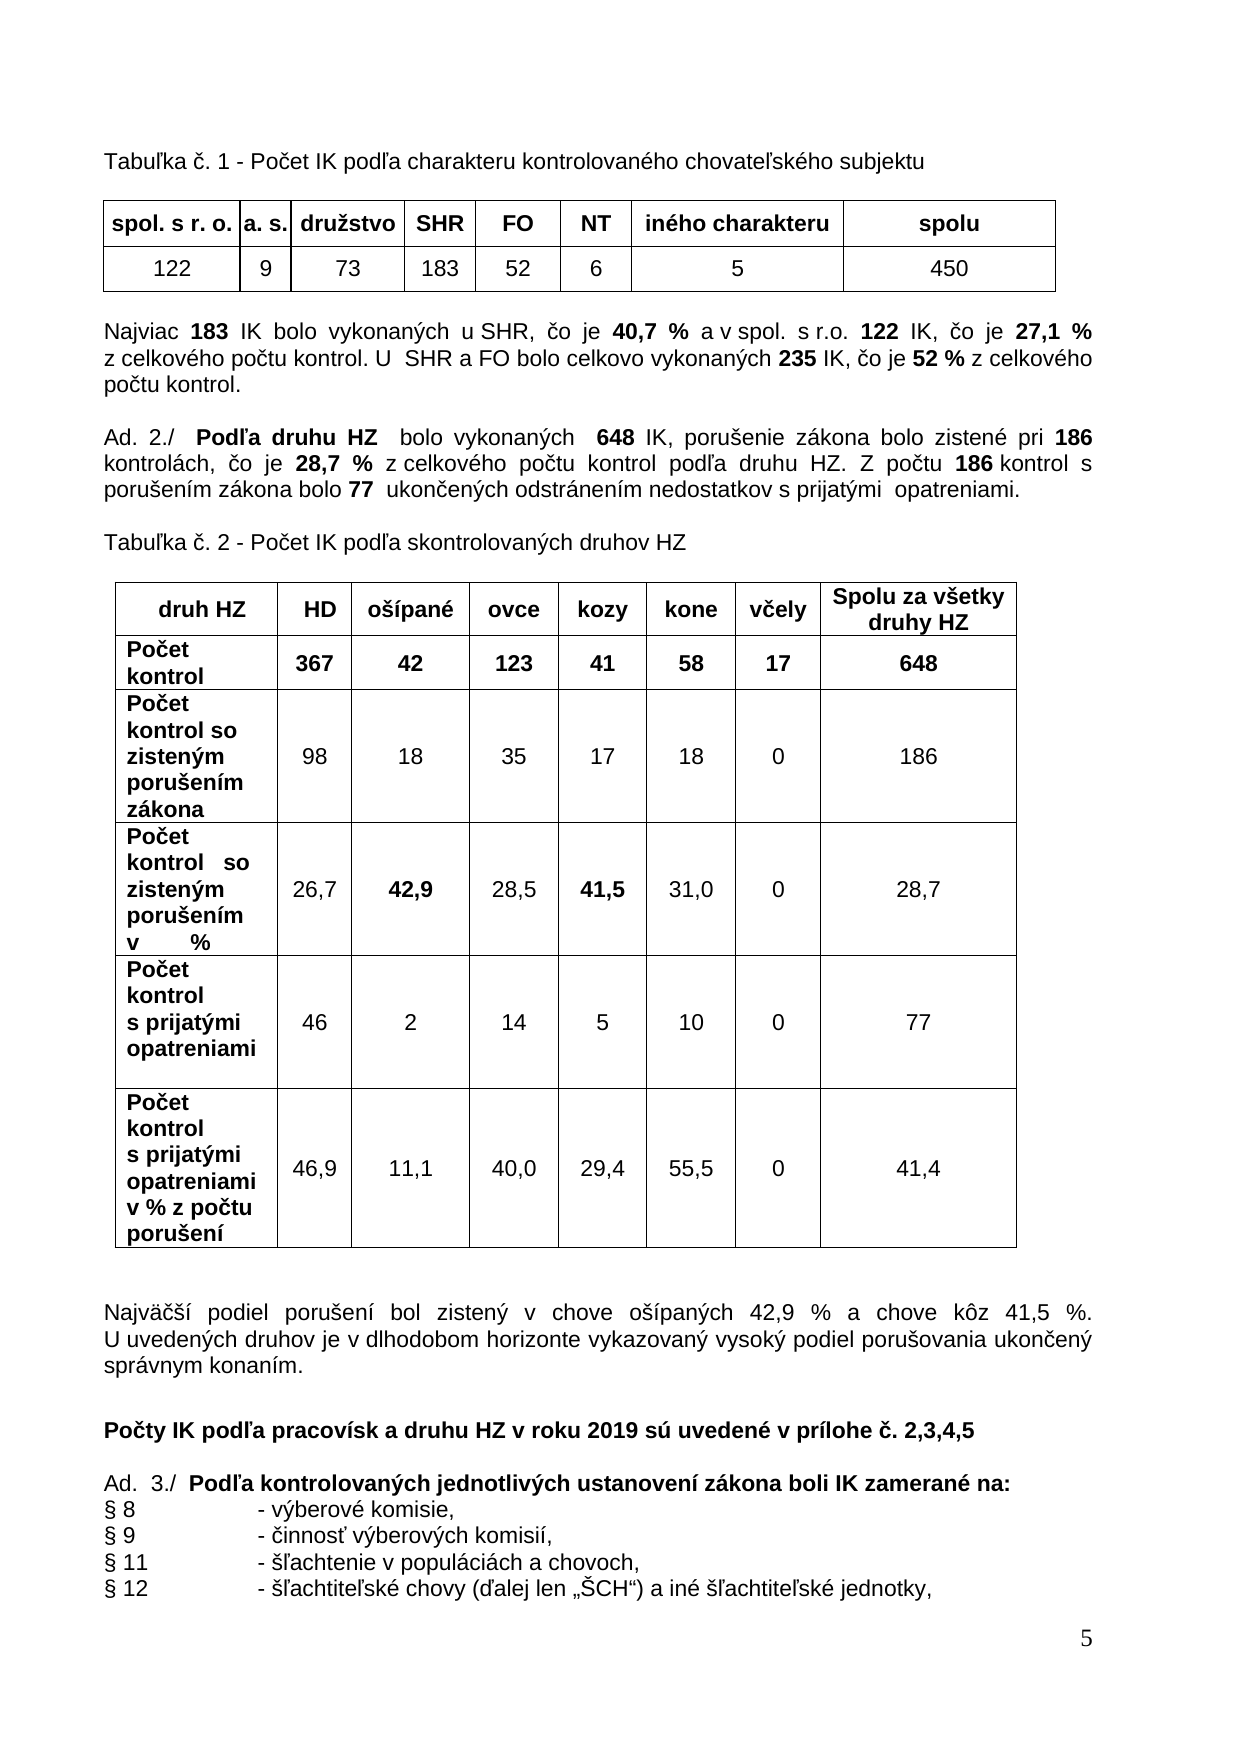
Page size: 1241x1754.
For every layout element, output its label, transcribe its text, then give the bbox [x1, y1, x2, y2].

text § 11 - šľachtenie v populáciách a chovoch, [103, 1549, 1093, 1575]
table_cell 10 [647, 956, 735, 1088]
table_cell 17 [559, 690, 646, 822]
text § 9 - činnosť výberových komisií, [103, 1522, 1093, 1549]
table_cell 9 [241, 247, 290, 291]
table_cell 28,7 [821, 823, 1016, 955]
table_cell Počet kontrol s prijatými opatreniami [116, 956, 277, 1088]
table_cell Počet kontrol s prijatými opatreniami v % z počtu porušení [116, 1089, 277, 1247]
text § 12 - šľachtiteľské chovy (ďalej len „ŠCH“) a iné šľachtiteľské jednotky, [103, 1575, 1093, 1602]
table_cell 11,1 [352, 1089, 469, 1247]
table_header družstvo [292, 201, 404, 246]
table_header NT [561, 201, 631, 246]
table_cell 31,0 [647, 823, 735, 955]
table_cell 5 [559, 956, 646, 1088]
table_header HD [278, 583, 351, 635]
table_header ošípané [352, 583, 469, 635]
table_cell 183 [405, 247, 475, 291]
table_cell 42 [352, 636, 469, 689]
table_cell 0 [736, 956, 820, 1088]
table_cell 450 [844, 247, 1055, 291]
table_cell 186 [821, 690, 1016, 822]
table_cell 55,5 [647, 1089, 735, 1247]
table_cell 58 [647, 636, 735, 689]
table_cell 17 [736, 636, 820, 689]
table_cell 73 [292, 247, 404, 291]
text § 8 - výberové komisie, [103, 1496, 1093, 1522]
text Najviac 183 IK bolo vykonaných u SHR, čo je 40,7 % a v spol. s r.o. 122 IK, čo je 27,1 % z celkového počtu kontrol. U SHR a FO bolo celkovo vykonaných 235 IK, čo je 52 % z celkového počtu kontrol. [103, 318, 1093, 397]
table_cell Počet kontrol so zisteným porušením v % [116, 823, 277, 955]
table_header iného charakteru [632, 201, 843, 246]
table_cell 0 [736, 1089, 820, 1247]
table_header SHR [405, 201, 475, 246]
table_cell 46 [278, 956, 351, 1088]
table_cell 29,4 [559, 1089, 646, 1247]
table_cell 648 [821, 636, 1016, 689]
text Ad. 3./ Podľa kontrolovaných jednotlivých ustanovení zákona boli IK zamerané na: [103, 1470, 1093, 1496]
table_cell 18 [647, 690, 735, 822]
table_cell 35 [470, 690, 558, 822]
table_header FO [476, 201, 560, 246]
table_cell 42,9 [352, 823, 469, 955]
table_header spolu [844, 201, 1055, 246]
table_cell 40,0 [470, 1089, 558, 1247]
table_cell 28,5 [470, 823, 558, 955]
table_header včely [736, 583, 820, 635]
table_header spol. s r. o. [104, 201, 239, 246]
table_cell 41,4 [821, 1089, 1016, 1247]
table_cell 77 [821, 956, 1016, 1088]
table_header kozy [559, 583, 646, 635]
table_cell 367 [278, 636, 351, 689]
text Tabuľka č. 2 - Počet IK podľa skontrolovaných druhov HZ [103, 529, 1093, 555]
text Počty IK podľa pracovísk a druhu HZ v roku 2019 sú uvedené v prílohe č. 2,3,4,5 [103, 1417, 1093, 1443]
table_cell 98 [278, 690, 351, 822]
text Najväčší podiel porušení bol zistený v chove ošípaných 42,9 % a chove kôz 41,5 %. U uvedených druhov je v dlhodobom horizonte vykazovaný vysoký podiel porušovania ukončený správnym konaním. [103, 1299, 1093, 1378]
table_header druh HZ [116, 583, 277, 635]
table_cell 6 [561, 247, 631, 291]
table_header a. s. [241, 201, 290, 246]
table_cell 41 [559, 636, 646, 689]
table_cell 5 [632, 247, 843, 291]
table_cell Počet kontrol [116, 636, 277, 689]
table_cell 0 [736, 823, 820, 955]
table_cell 52 [476, 247, 560, 291]
table_cell 14 [470, 956, 558, 1088]
table_cell 122 [104, 247, 239, 291]
table_cell 2 [352, 956, 469, 1088]
table_cell 0 [736, 690, 820, 822]
table_cell 46,9 [278, 1089, 351, 1247]
table_header kone [647, 583, 735, 635]
table_header Spolu za všetky druhy HZ [821, 583, 1016, 635]
text Tabuľka č. 1 - Počet IK podľa charakteru kontrolovaného chovateľského subjektu [103, 148, 1093, 174]
table_cell 26,7 [278, 823, 351, 955]
table_cell 18 [352, 690, 469, 822]
table_cell 41,5 [559, 823, 646, 955]
table_cell 123 [470, 636, 558, 689]
table_cell Počet kontrol so zisteným porušením zákona [116, 690, 277, 822]
table_header ovce [470, 583, 558, 635]
text Ad. 2./ Podľa druhu HZ bolo vykonaných 648 IK, porušenie zákona bolo zistené pri 186 kontrolách, čo je 28,7 % z celkového počtu kontrol podľa druhu HZ. Z počtu 186 kontrol s porušením zákona bolo 77 ukončených odstránením nedostatkov s prijatými opatreniami. [103, 423, 1093, 503]
